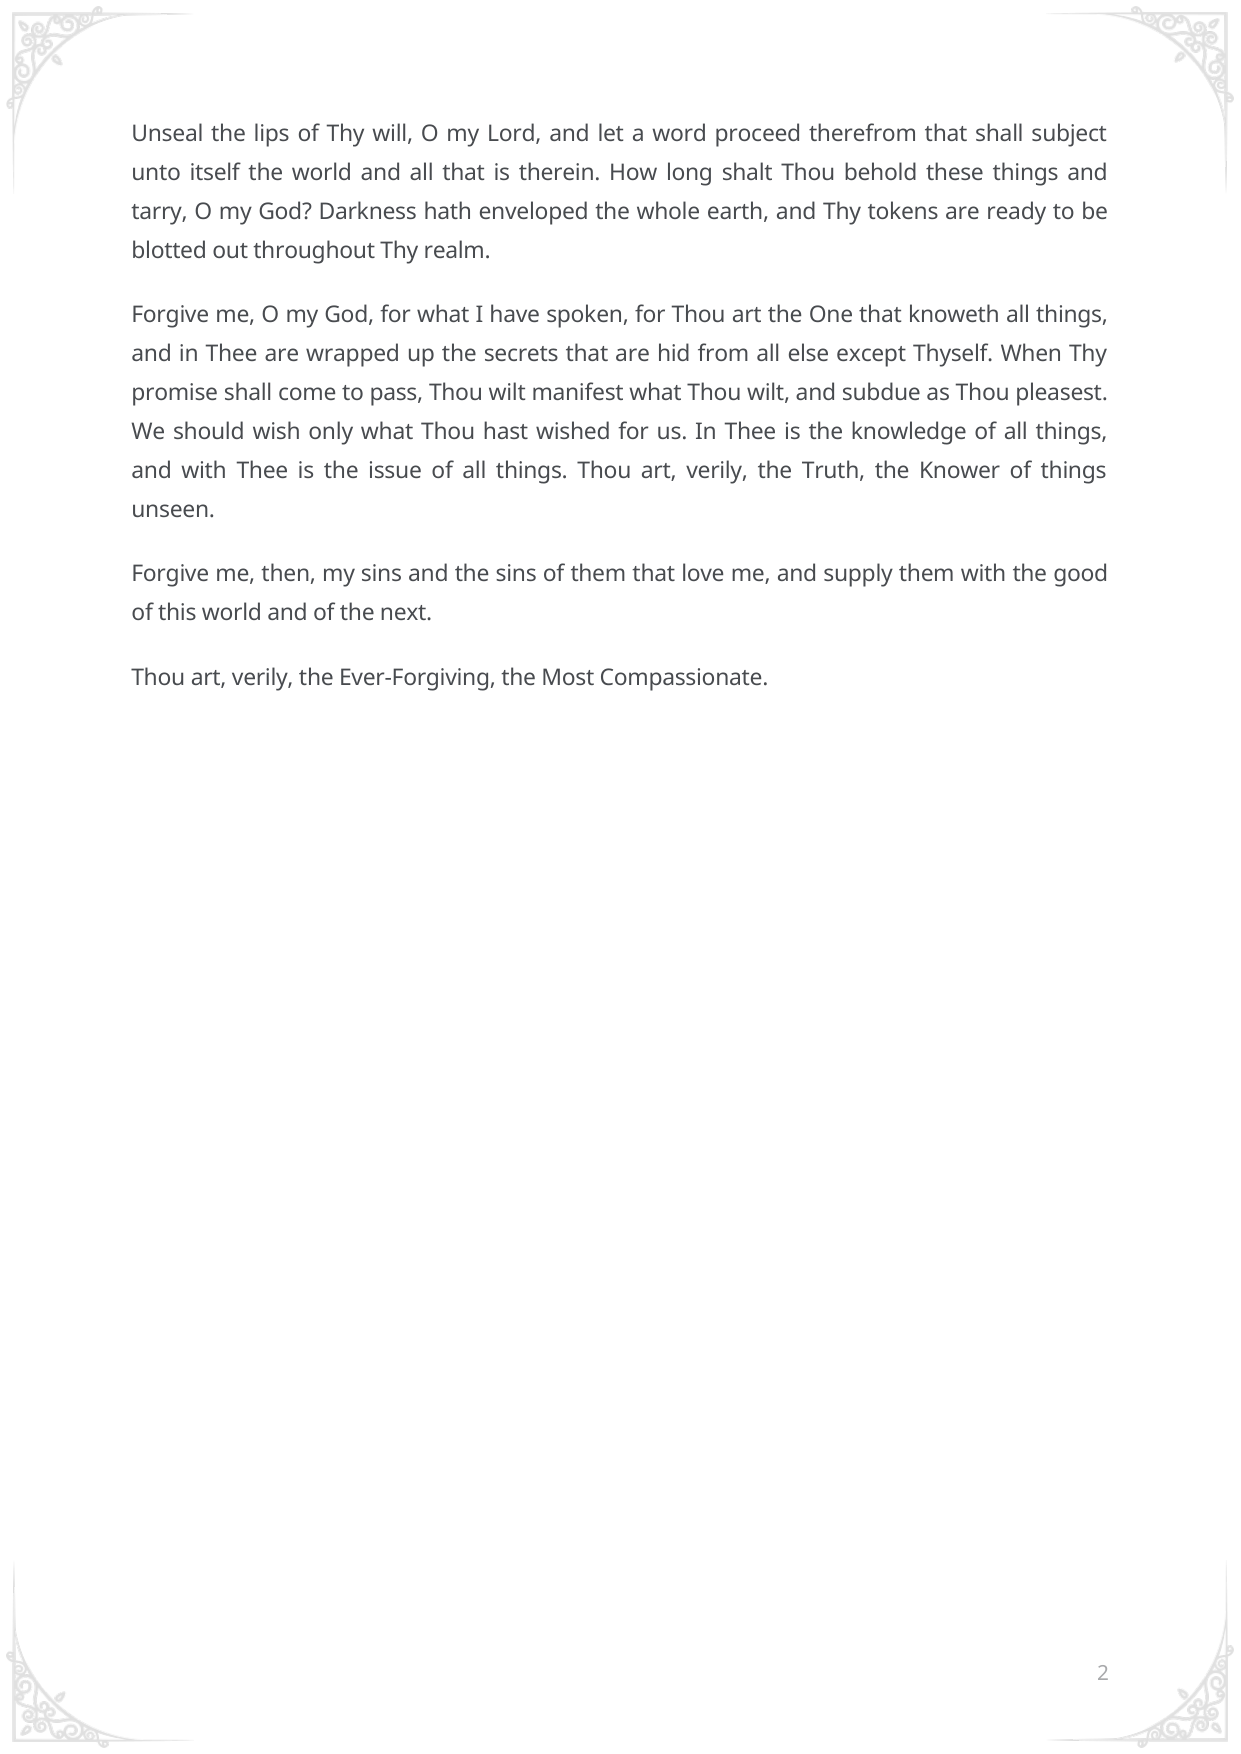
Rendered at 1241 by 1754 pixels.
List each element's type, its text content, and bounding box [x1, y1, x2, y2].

text Unseal the lips of Thy will, O my Lord, and let a word proceed therefrom that shall subject unto itself the world and all that is therein. How long shalt Thou behold these things and tarry, O my God? Darkness hath enveloped the whole earth, and Thy tokens are ready to be blotted out throughout Thy realm. [131, 117, 1109, 265]
picture [6, 6, 194, 194]
text Forgive me, then, my sins and the sins of them that love me, and supply them with the good of this world and of the next. [131, 557, 1109, 628]
text Forgive me, O my God, for what I have spoken, for Thou art the One that knoweth all things, and in Thee are wrapped up the secrets that are hid from all else except Thyself. When Thy promise shall come to pass, Thou wilt manifest what Thou wilt, and subdue as Thou pleasest. We should wish only what Thou hast wished for us. In Thee is the knowledge of all things, and with Thee is the issue of all things. Thou art, verily, the Truth, the Knower of things unseen. [131, 298, 1109, 524]
picture [1046, 1560, 1234, 1748]
picture [6, 1560, 194, 1748]
picture [1046, 6, 1234, 194]
text Thou art, verily, the Ever-Forgiving, the Most Compassionate. [131, 660, 1109, 692]
